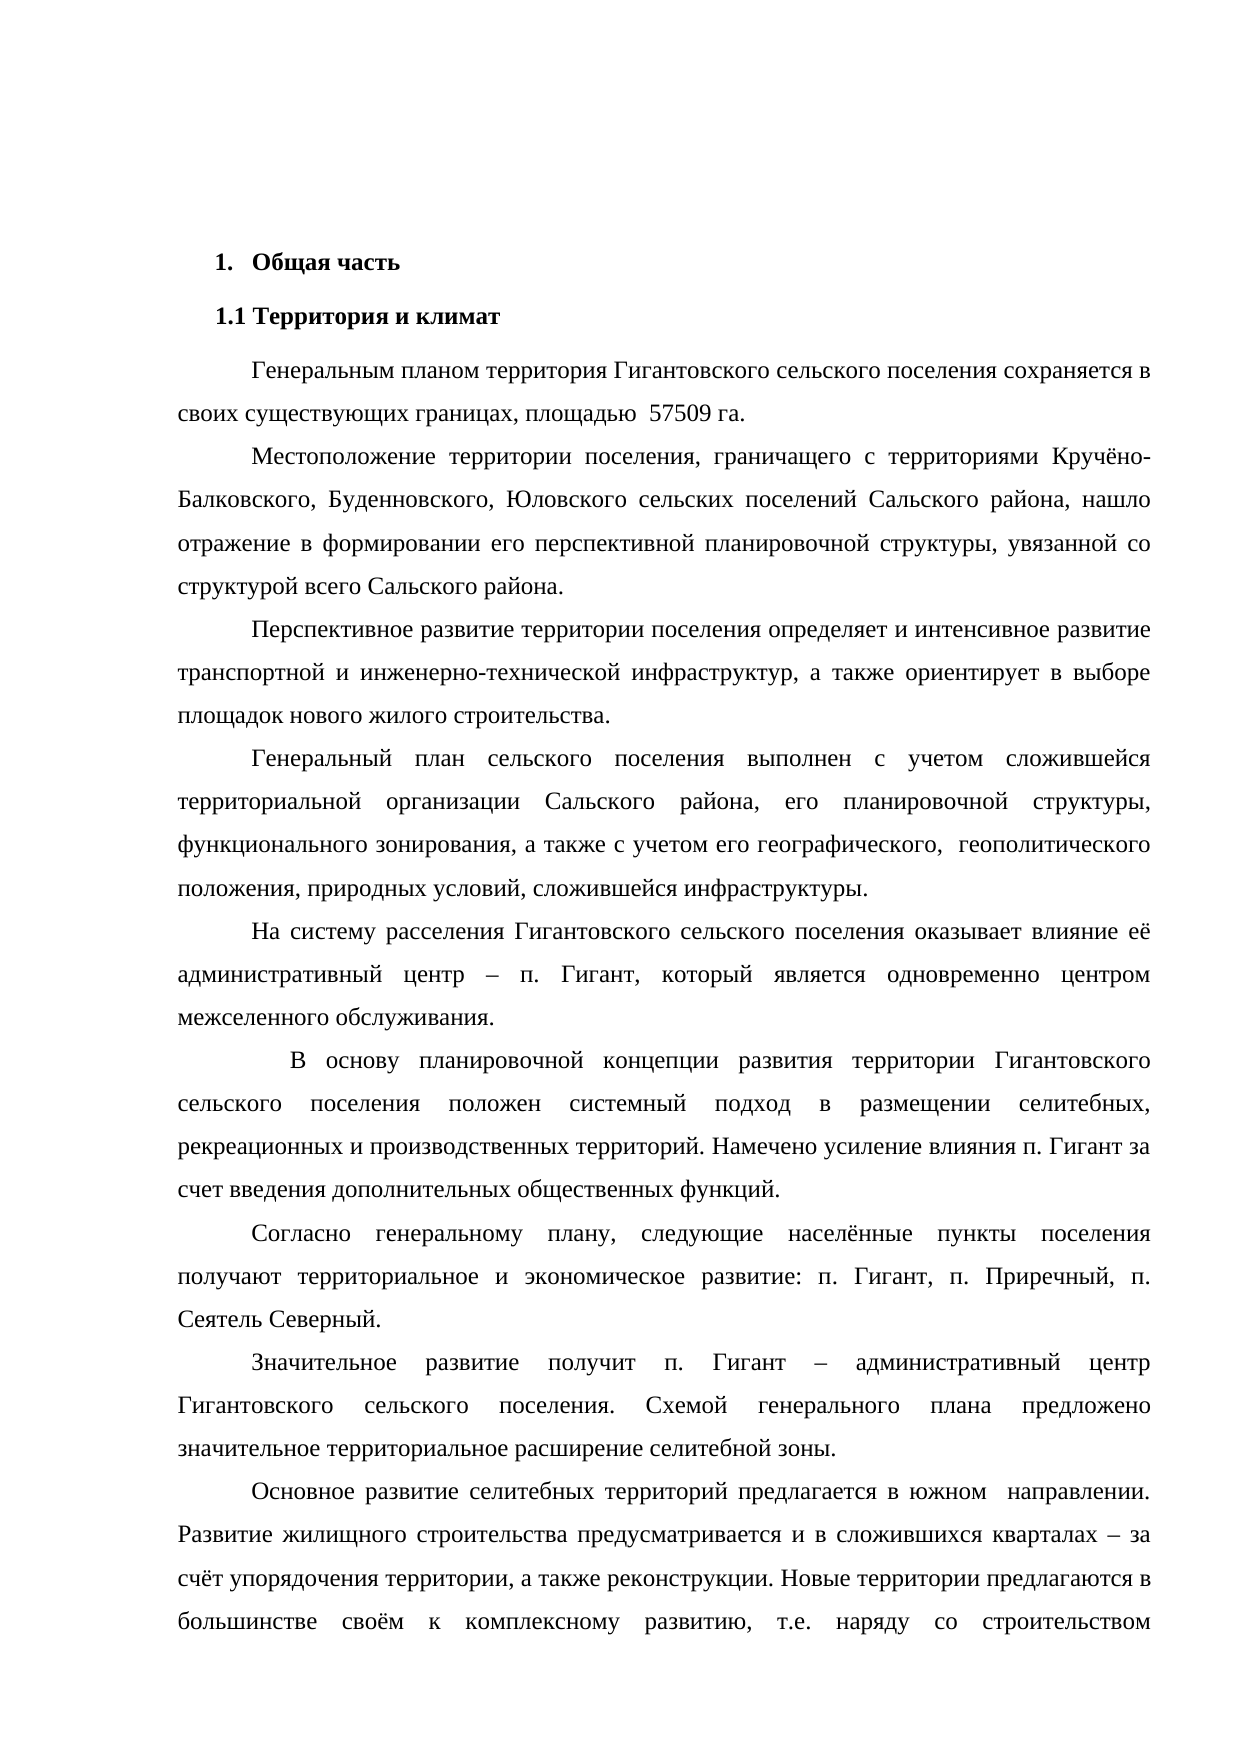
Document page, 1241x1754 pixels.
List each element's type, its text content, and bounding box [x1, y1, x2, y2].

list Общая часть [214, 247, 1152, 276]
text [177, 1476, 1152, 1634]
list Территория и климат [215, 301, 1152, 330]
text На систему расселения Гигантовского сельского поселения оказывает влияние её административный центр – п. Гигант, который является одновременно центром межселенного обслуживания. [177, 916, 1152, 1031]
text Согласно генеральному плану, следующие населённые пункты поселения получают территориальное и экономическое развитие: п. Гигант, п. Приречный, п. Сеятель Северный. [177, 1218, 1152, 1333]
text Местоположение территории поселения, граничащего с территориями Кручёно-Балковского, Буденновского, Юловского сельских поселений Сальского района, нашло отражение в формировании его перспективной планировочной структуры, увязанной со структурой всего Сальского района. [177, 441, 1152, 599]
text Значительное развитие получит п. Гигант – административный центр Гигантовского сельского поселения. Схемой генерального плана предложено значительное территориальное расширение селитебной зоны. [177, 1347, 1152, 1462]
text В основу планировочной концепции развития территории Гигантовского сельского поселения положен системный подход в размещении селитебных, рекреационных и производственных территорий. Намечено усиление влияния п. Гигант за счет введения дополнительных общественных функций. [177, 1045, 1152, 1203]
text Генеральный план сельского поселения выполнен с учетом сложившейся территориальной организации Сальского района, его планировочной структуры, функционального зонирования, а также с учетом его географического, геополитического положения, природных условий, сложившейся инфраструктуры. [177, 743, 1152, 901]
text Генеральным планом территория Гигантовского сельского поселения сохраняется в своих существующих границах, площадью 57509 га. [177, 355, 1152, 427]
text Перспективное развитие территории поселения определяет и интенсивное развитие транспортной и инженерно-технической инфраструктур, а также ориентирует в выборе площадок нового жилого строительства. [177, 614, 1152, 729]
